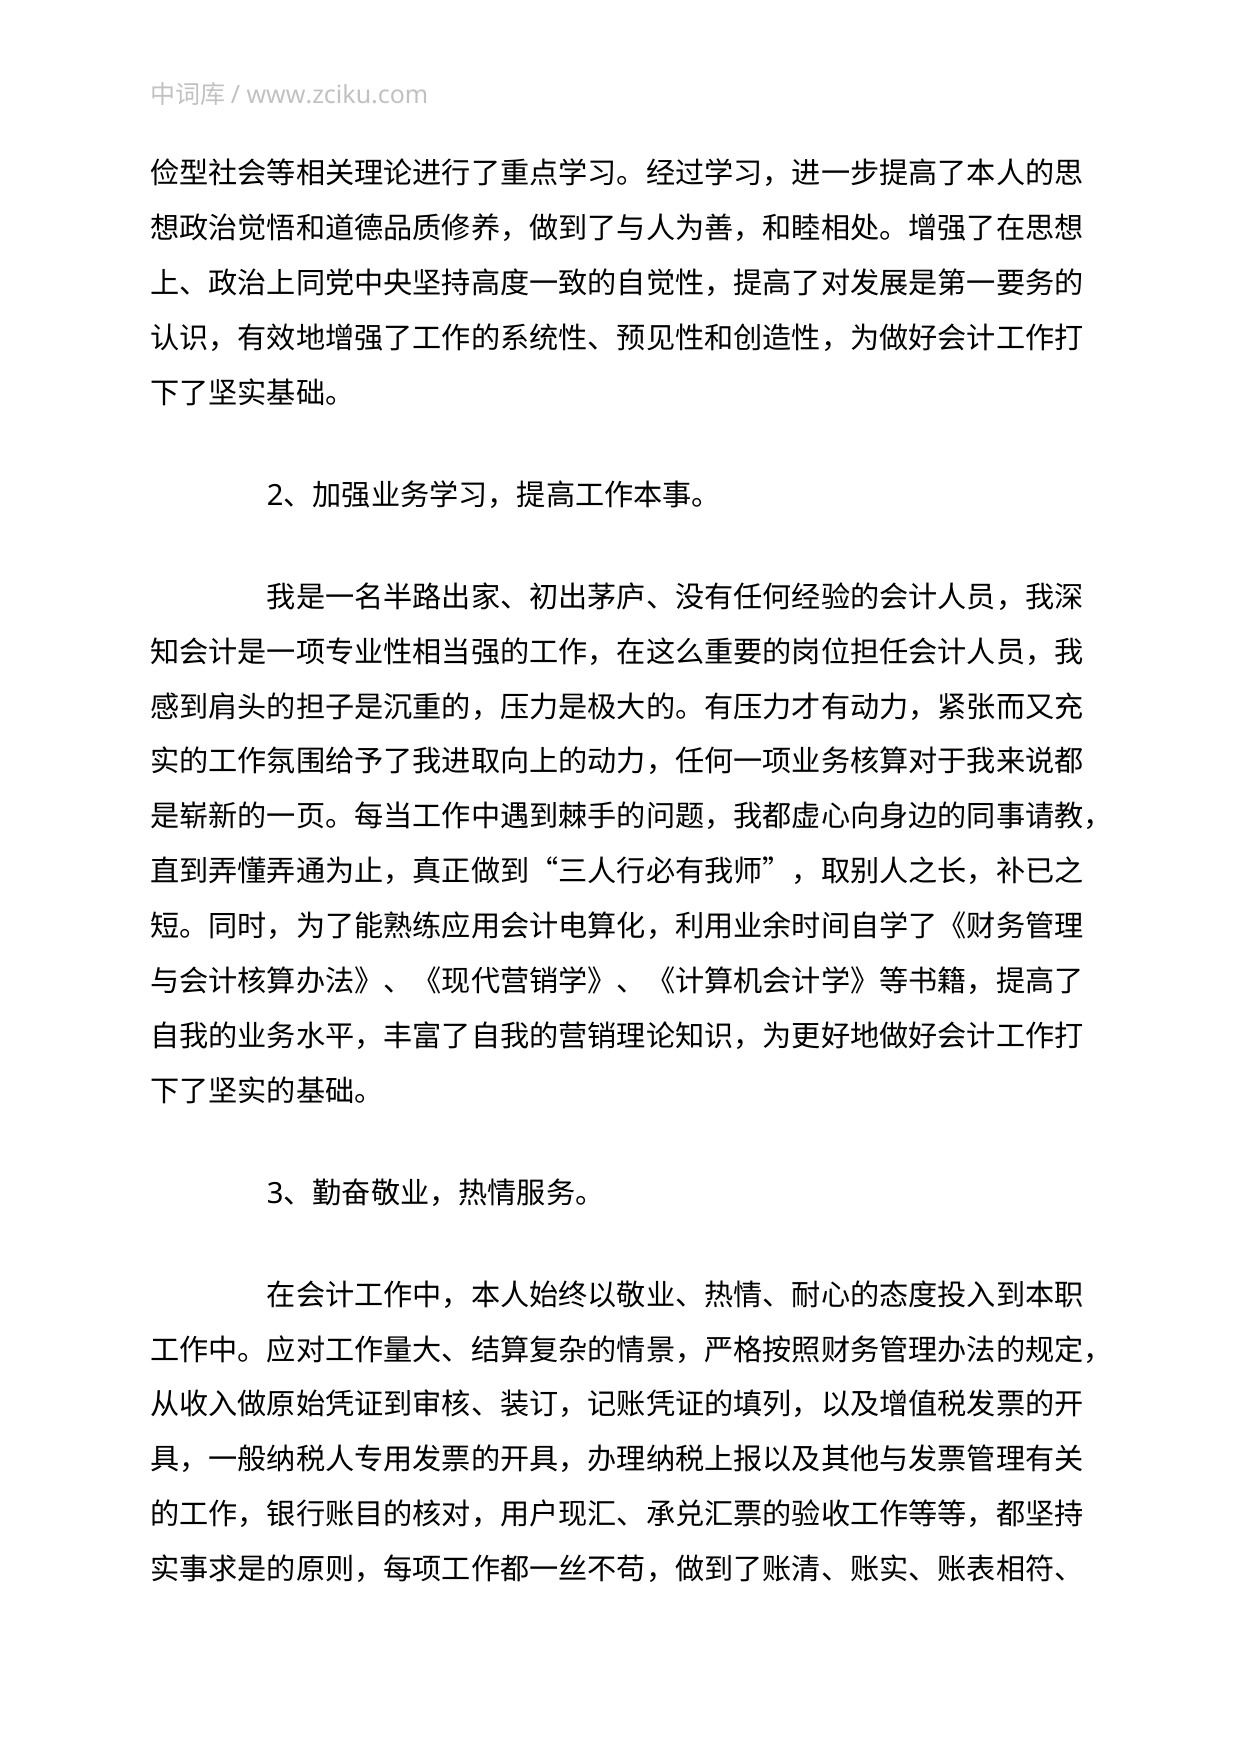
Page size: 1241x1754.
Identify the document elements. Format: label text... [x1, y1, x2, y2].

text 3、勤奋敬业，热情服务。 [150, 1169, 1090, 1212]
text 我是一名半路出家、初出茅庐、没有任何经验的会计人员，我深知会计是一项专业性相当强的工作，在这么重要的岗位担任会计人员，我感到肩头的担子是沉重的，压力是极大的。有压力才有动力，紧张而又充实的工作氛围给予了我进取向上的动力，任何一项业务核算对于我来说都是崭新的一页。每当工作中遇到棘手的问题，我都虚心向身边的同事请教，直到弄懂弄通为止，真正做到“三人行必有我师”，取别人之长，补已之短。同时，为了能熟练应用会计电算化，利用业余时间自学了《财务管理与会计核算办法》、《现代营销学》、《计算机会计学》等书籍，提高了自我的业务水平，丰富了自我的营销理论知识，为更好地做好会计工作打下了坚实的基础。 [150, 573, 1090, 1110]
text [150, 150, 1090, 412]
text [150, 1271, 1090, 1588]
text 2、加强业务学习，提高工作本事。 [150, 471, 1090, 514]
